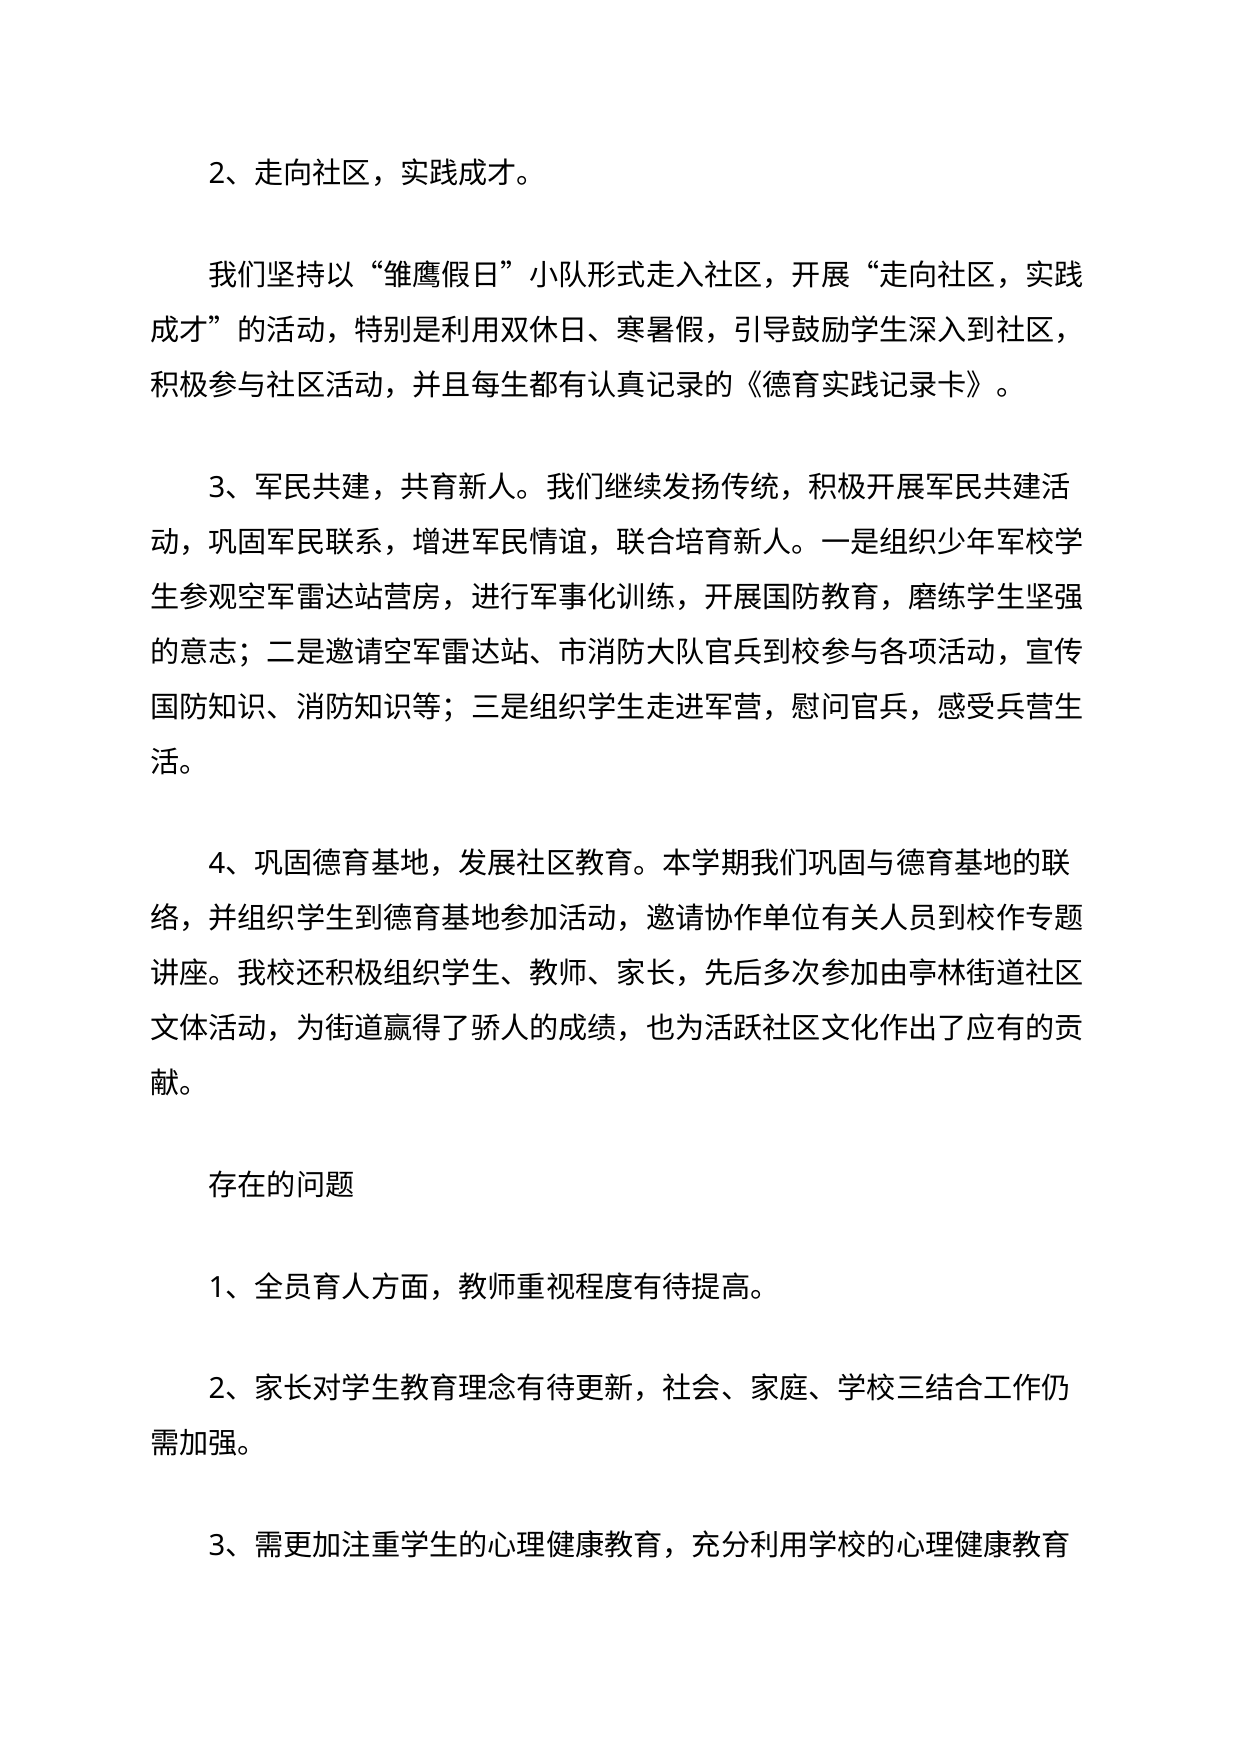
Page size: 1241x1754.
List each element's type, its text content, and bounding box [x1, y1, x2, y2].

text 3、军民共建，共育新人。我们继续发扬传统，积极开展军民共建活动，巩固军民联系，增进军民情谊，联合培育新人。一是组织少年军校学生参观空军雷达站营房，进行军事化训练，开展国防教育，磨练学生坚强的意志；二是邀请空军雷达站、市消防大队官兵到校参与各项活动，宣传国防知识、消防知识等；三是组织学生走进军营，慰问官兵，感受兵营生活。 [150, 463, 1090, 780]
text 存在的问题 [150, 1161, 1090, 1204]
text 1、全员育人方面，教师重视程度有待提高。 [150, 1263, 1090, 1306]
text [150, 1522, 1090, 1564]
text 4、巩固德育基地，发展社区教育。本学期我们巩固与德育基地的联络，并组织学生到德育基地参加活动，邀请协作单位有关人员到校作专题讲座。我校还积极组织学生、教师、家长，先后多次参加由亭林街道社区文体活动，为街道赢得了骄人的成绩，也为活跃社区文化作出了应有的贡献。 [150, 840, 1090, 1102]
text 2、家长对学生教育理念有待更新，社会、家庭、学校三结合工作仍需加强。 [150, 1365, 1090, 1462]
text 2、走向社区，实践成才。 [150, 150, 1090, 192]
text 我们坚持以“雏鹰假日”小队形式走入社区，开展“走向社区，实践成才”的活动，特别是利用双休日、寒暑假，引导鼓励学生深入到社区，积极参与社区活动，并且每生都有认真记录的《德育实践记录卡》。 [150, 252, 1090, 404]
